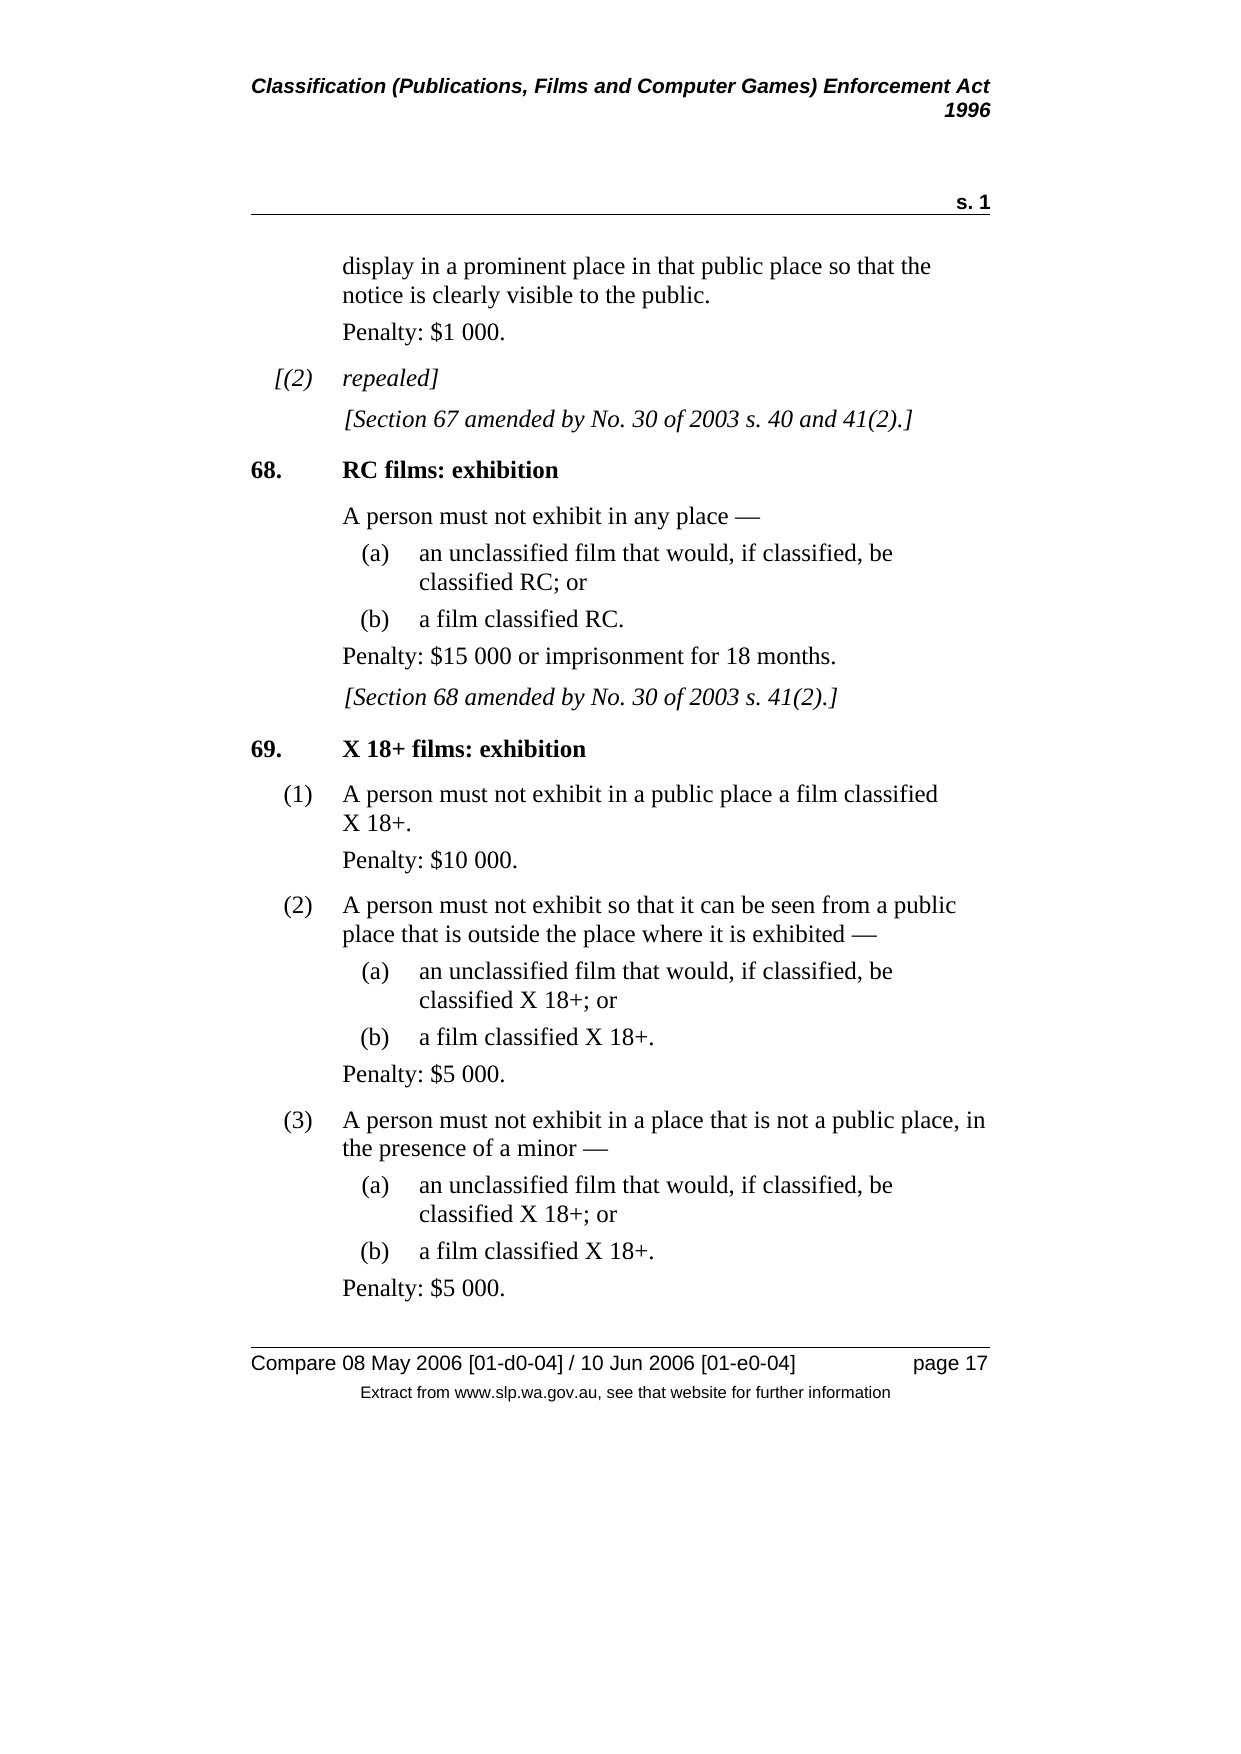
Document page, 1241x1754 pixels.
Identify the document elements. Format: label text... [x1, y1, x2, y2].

text (b) a film classified X 18+. [251, 1236, 990, 1265]
text [Section 67 amended by No. 30 of 2003 s. 40 and 41(2).] [251, 404, 990, 433]
text Penalty: $5 000. [251, 1273, 990, 1302]
text (2) A person must not exhibit so that it can be seen from a public place that is outside the place where it is exhibited — [251, 891, 990, 948]
text Penalty: $1 000. [251, 317, 990, 346]
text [251, 251, 990, 309]
text A person must not exhibit in any place — [251, 501, 990, 530]
subtitle 68. RC films: exhibition [251, 456, 990, 484]
text (b) a film classified X 18+. [251, 1022, 990, 1051]
text (a) an unclassified film that would, if classified, be classified RC; or [251, 538, 990, 596]
text (b) a film classified RC. [251, 604, 990, 633]
text Penalty: $5 000. [251, 1059, 990, 1088]
text (1) A person must not exhibit in a public place a film classified X 18+. [251, 779, 990, 837]
text Penalty: $15 000 or imprisonment for 18 months. [251, 641, 990, 670]
text (a) an unclassified film that would, if classified, be classified X 18+; or [251, 1171, 990, 1228]
text [Section 68 amended by No. 30 of 2003 s. 41(2).] [251, 682, 990, 711]
text (a) an unclassified film that would, if classified, be classified X 18+; or [251, 956, 990, 1014]
subtitle 69. X 18+ films: exhibition [251, 734, 990, 763]
text [(2) repealed] [251, 363, 990, 391]
text Penalty: $10 000. [251, 845, 990, 874]
text (3) A person must not exhibit in a place that is not a public place, in the presence of a minor — [251, 1105, 990, 1162]
